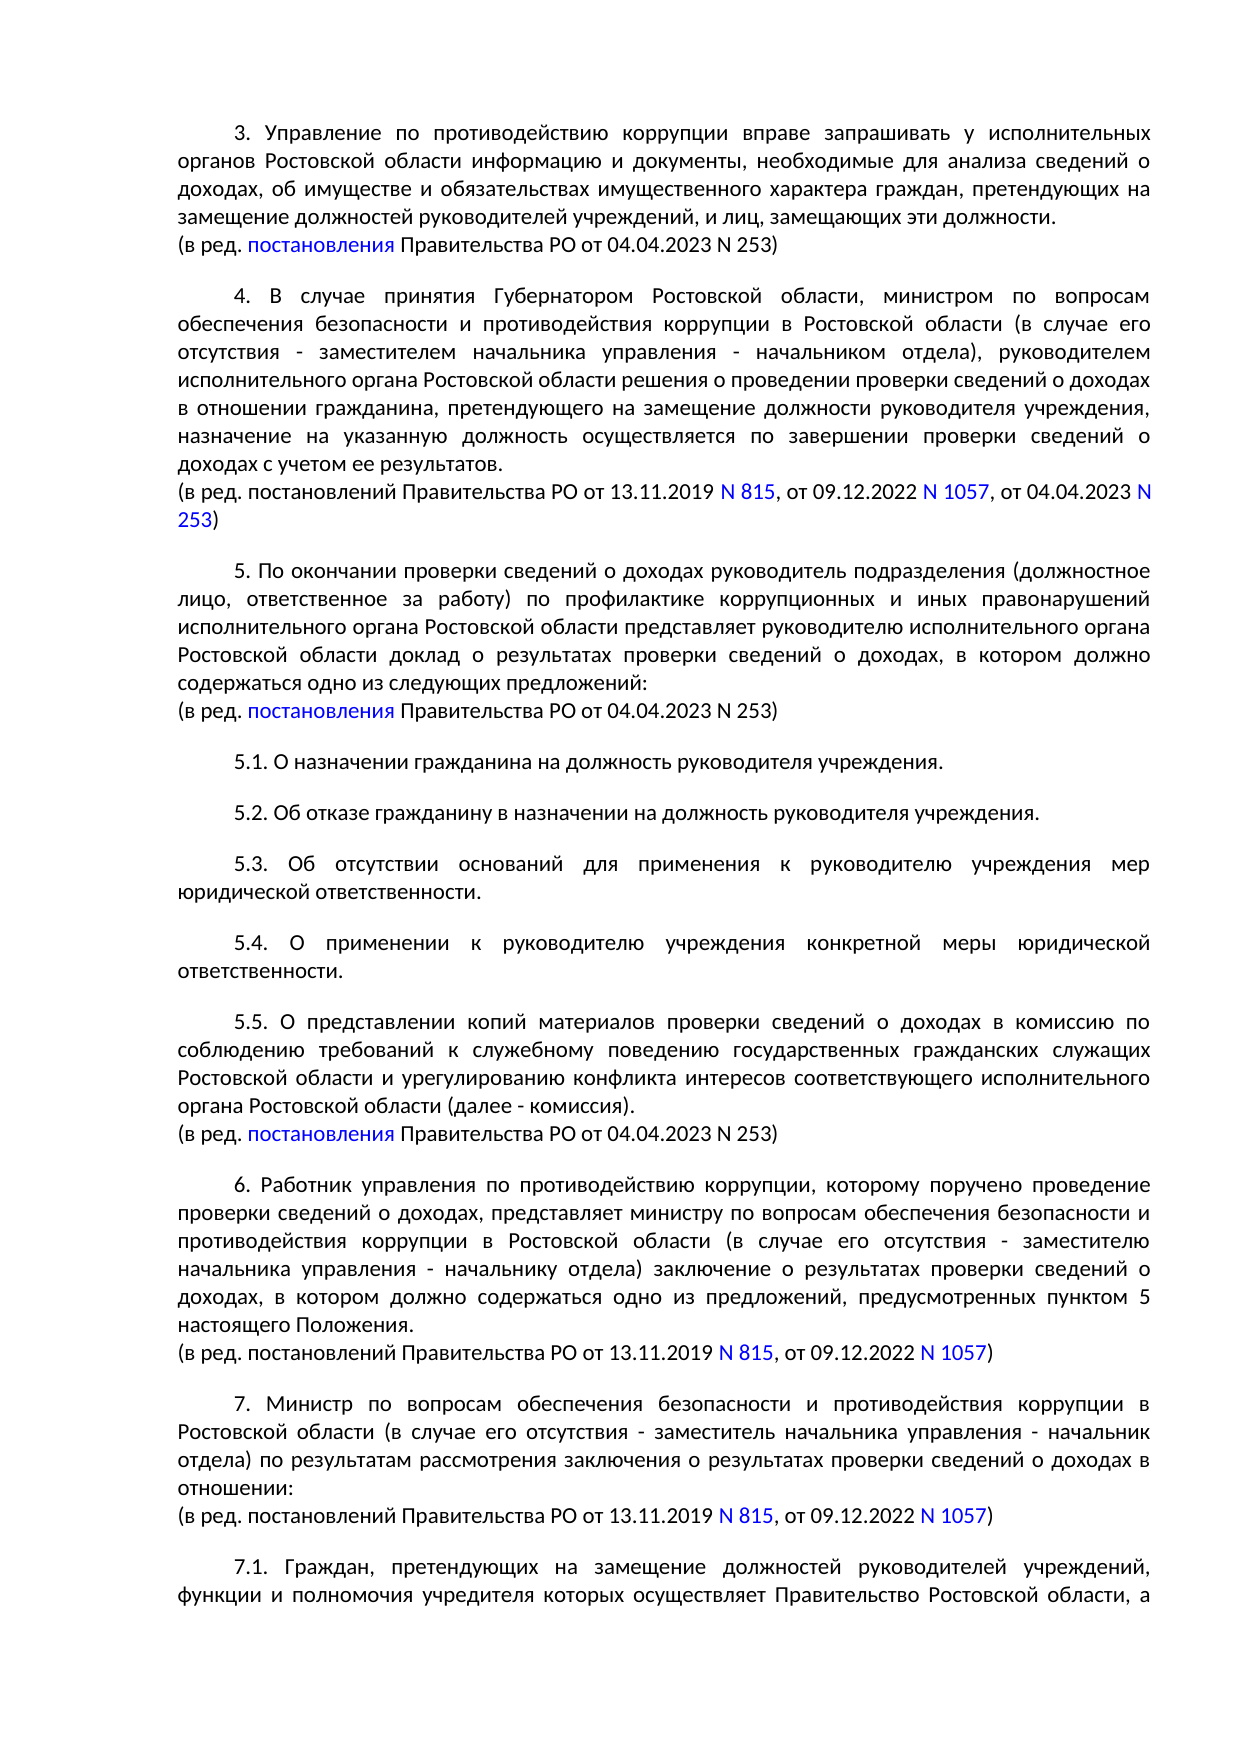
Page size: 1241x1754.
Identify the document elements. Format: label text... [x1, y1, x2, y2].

text (в ред. постановления Правительства РО от 04.04.2023 N 253) [177, 696, 1152, 724]
text 6. Работник управления по противодействию коррупции, которому поручено проведение проверки сведений о доходах, представляет министру по вопросам обеспечения безопасности и противодействия коррупции в Ростовской области (в случае его отсутствия - заместителю начальника управления - начальнику отдела) заключение о результатах проверки сведений о доходах, в котором должно содержаться одно из предложений, предусмотренных пунктом 5 настоящего Положения. [177, 1170, 1152, 1338]
text 4. В случае принятия Губернатором Ростовской области, министром по вопросам обеспечения безопасности и противодействия коррупции в Ростовской области (в случае его отсутствия - заместителем начальника управления - начальником отдела), руководителем исполнительного органа Ростовской области решения о проведении проверки сведений о доходах в отношении гражданина, претендующего на замещение должности руководителя учреждения, назначение на указанную должность осуществляется по завершении проверки сведений о доходах с учетом ее результатов. [177, 281, 1152, 477]
text 5.3. Об отсутствии оснований для применения к руководителю учреждения мер юридической ответственности. [177, 849, 1152, 905]
text 7. Министр по вопросам обеспечения безопасности и противодействия коррупции в Ростовской области (в случае его отсутствия - заместитель начальника управления - начальник отдела) по результатам рассмотрения заключения о результатах проверки сведений о доходах в отношении: [177, 1389, 1152, 1501]
text 5.1. О назначении гражданина на должность руководителя учреждения. [177, 747, 1152, 775]
text 3. Управление по противодействию коррупции вправе запрашивать у исполнительных органов Ростовской области информацию и документы, необходимые для анализа сведений о доходах, об имуществе и обязательствах имущественного характера граждан, претендующих на замещение должностей руководителей учреждений, и лиц, замещающих эти должности. [177, 118, 1152, 230]
text (в ред. постановлений Правительства РО от 13.11.2019 N 815, от 09.12.2022 N 1057) [177, 1501, 1152, 1529]
text (в ред. постановлений Правительства РО от 13.11.2019 N 815, от 09.12.2022 N 1057, от 04.04.2023 N 253) [177, 477, 1152, 533]
text 5.4. О применении к руководителю учреждения конкретной меры юридической ответственности. [177, 928, 1152, 984]
text 5. По окончании проверки сведений о доходах руководитель подразделения (должностное лицо, ответственное за работу) по профилактике коррупционных и иных правонарушений исполнительного органа Ростовской области представляет руководителю исполнительного органа Ростовской области доклад о результатах проверки сведений о доходах, в котором должно содержаться одно из следующих предложений: [177, 556, 1152, 696]
text (в ред. постановления Правительства РО от 04.04.2023 N 253) [177, 1119, 1152, 1147]
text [177, 1552, 1152, 1608]
text (в ред. постановлений Правительства РО от 13.11.2019 N 815, от 09.12.2022 N 1057) [177, 1338, 1152, 1366]
text 5.5. О представлении копий материалов проверки сведений о доходах в комиссию по соблюдению требований к служебному поведению государственных гражданских служащих Ростовской области и урегулированию конфликта интересов соответствующего исполнительного органа Ростовской области (далее - комиссия). [177, 1007, 1152, 1119]
text 5.2. Об отказе гражданину в назначении на должность руководителя учреждения. [177, 798, 1152, 826]
text (в ред. постановления Правительства РО от 04.04.2023 N 253) [177, 230, 1152, 258]
